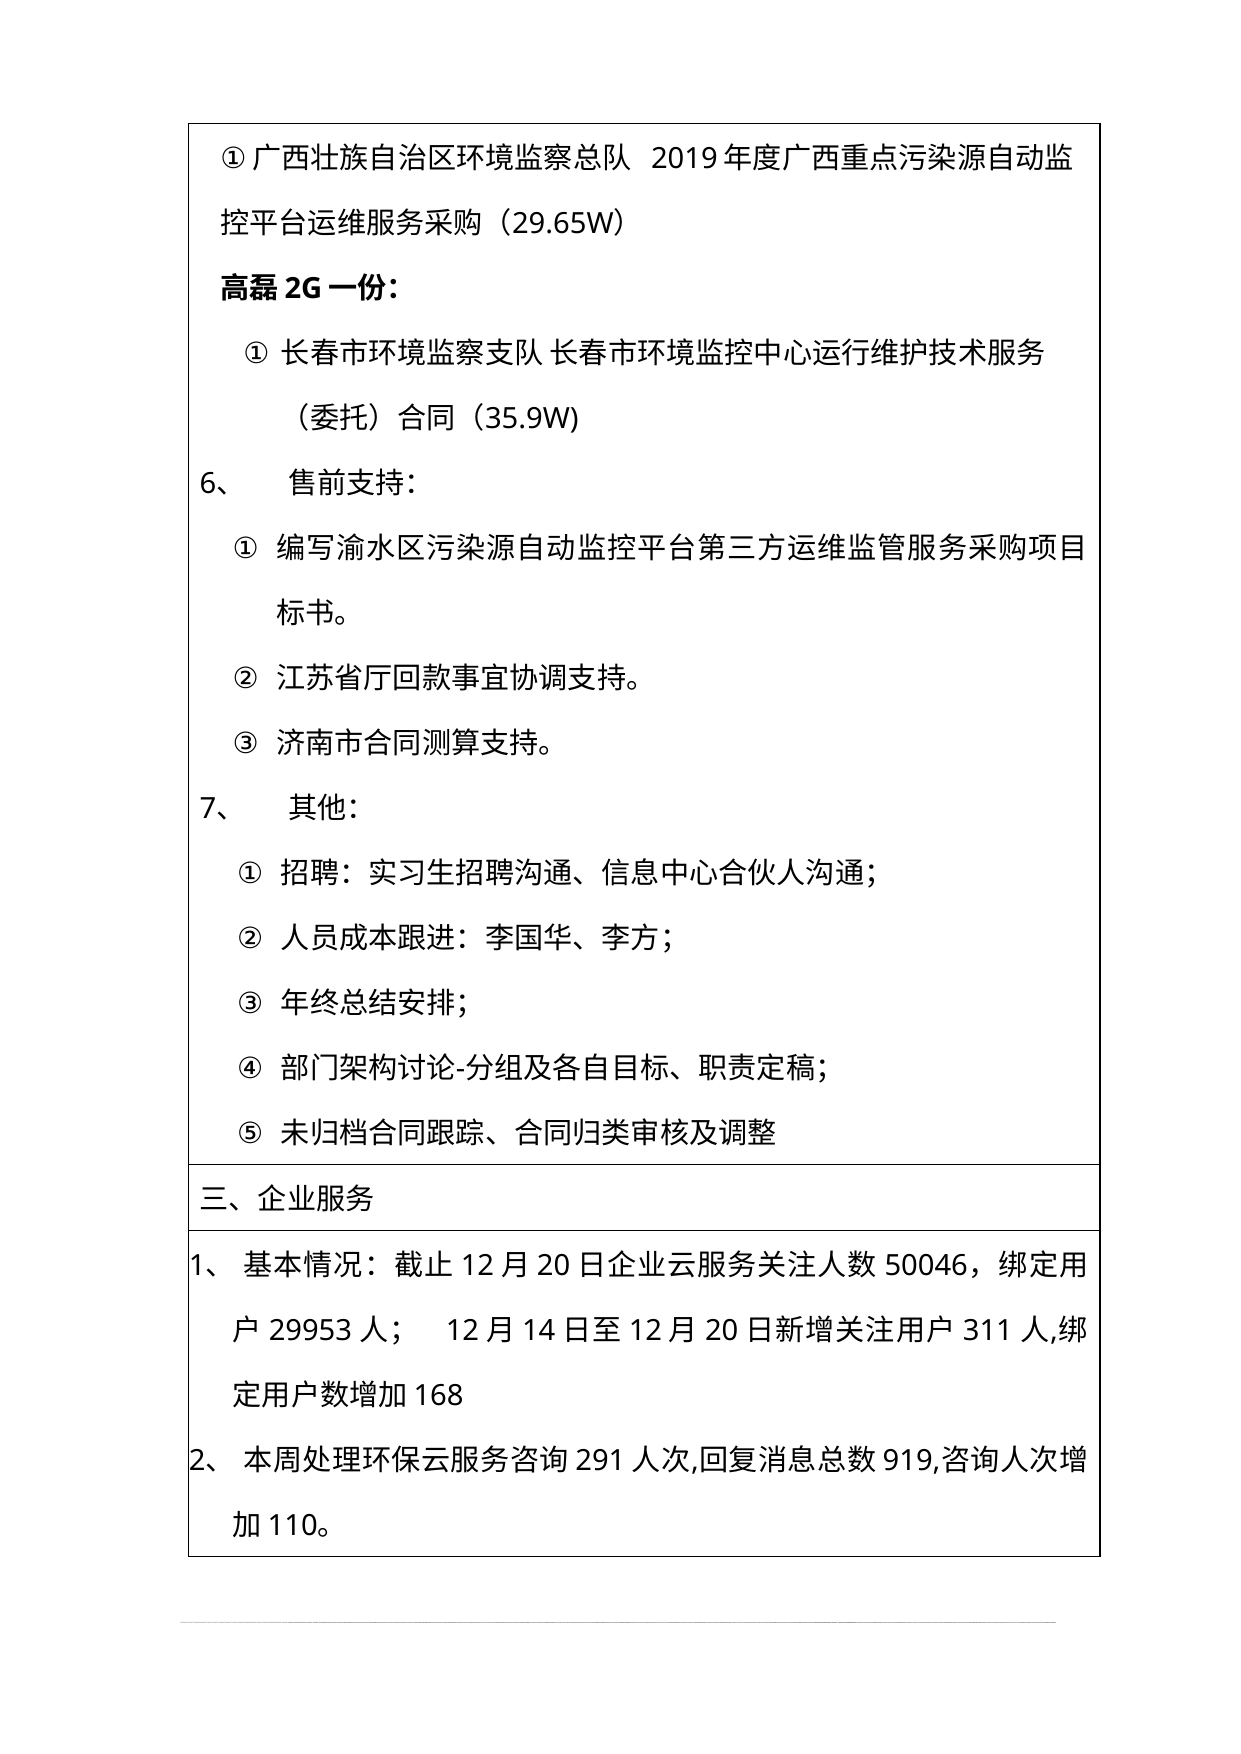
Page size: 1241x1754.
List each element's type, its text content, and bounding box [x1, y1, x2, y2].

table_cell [189, 1231, 1099, 1556]
table_cell 三、企业服务 [189, 1165, 1099, 1229]
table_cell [189, 124, 1099, 1163]
